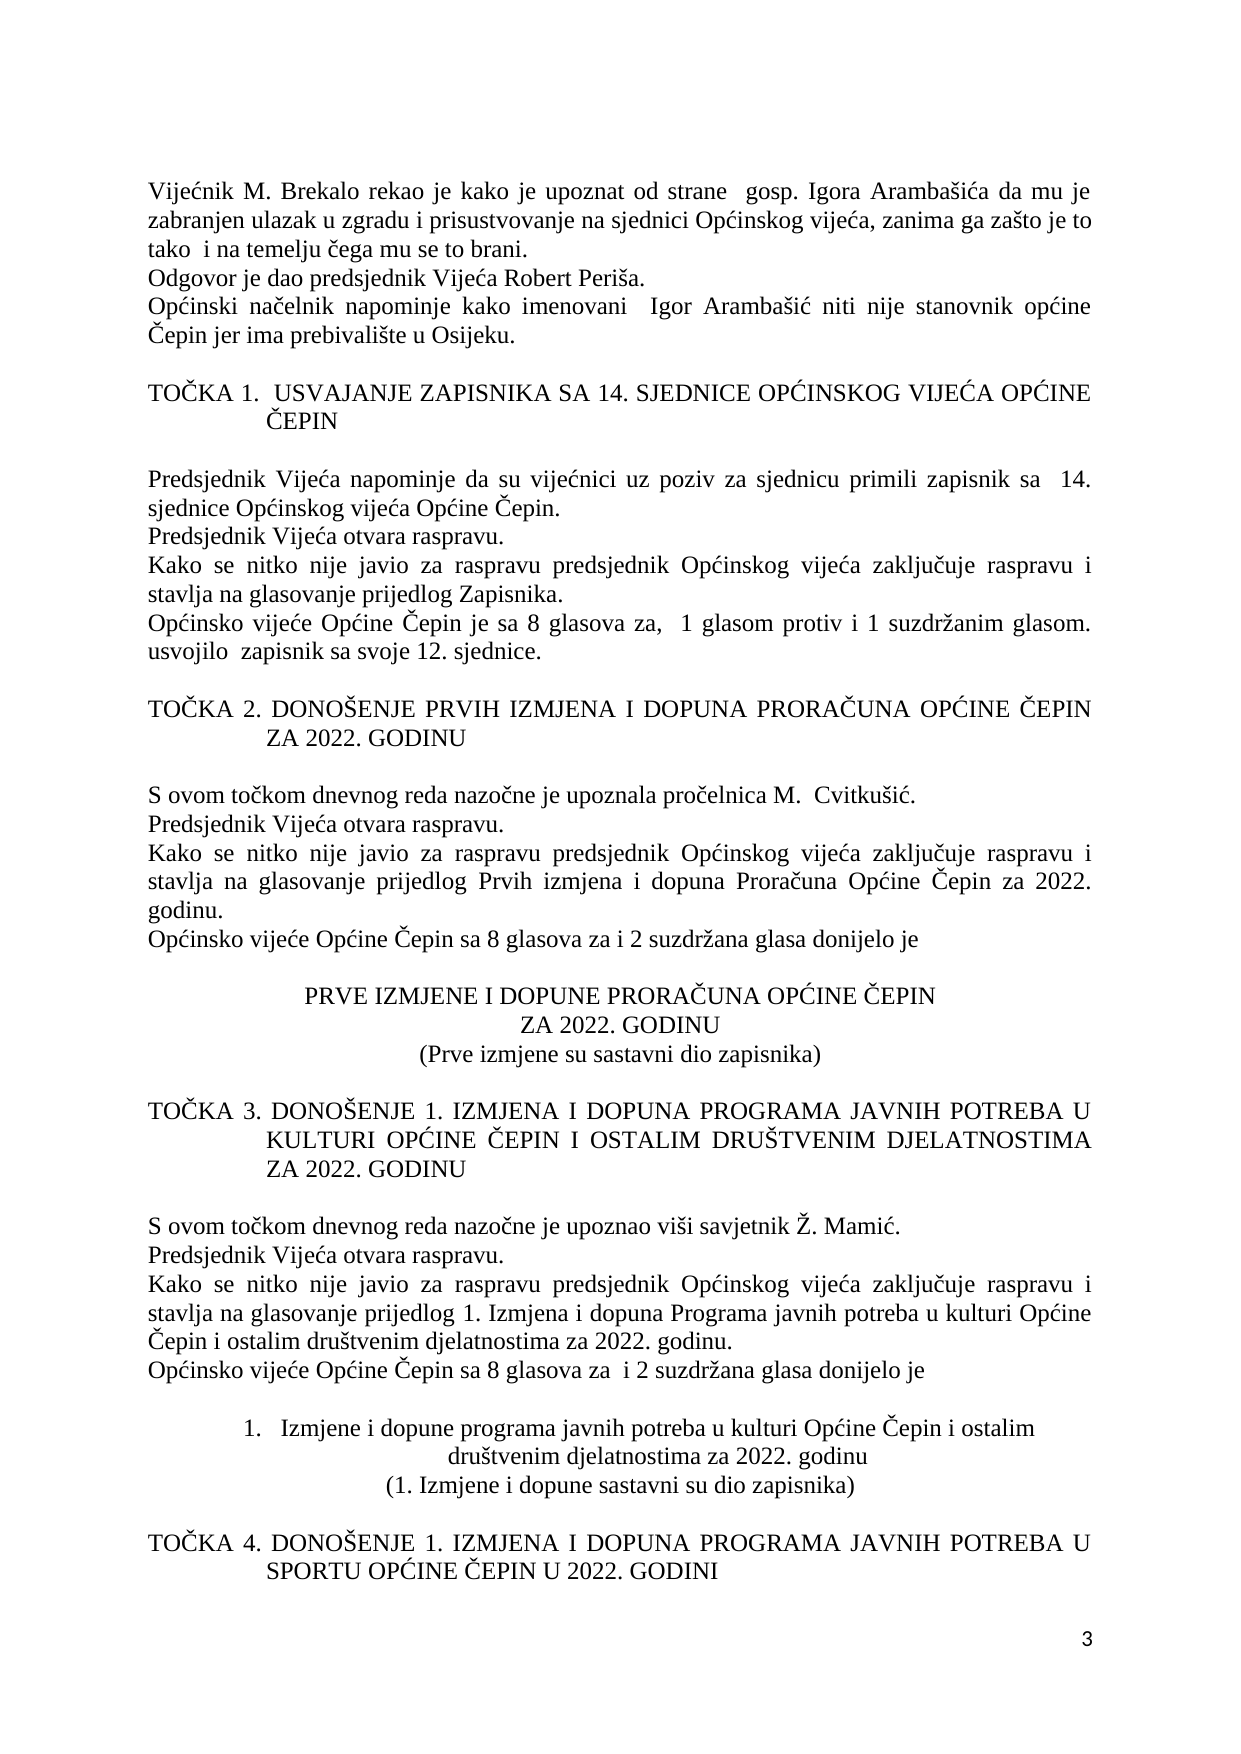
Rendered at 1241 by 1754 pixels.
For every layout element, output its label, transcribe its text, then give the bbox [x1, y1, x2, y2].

text Kako se nitko nije javio za raspravu predsjednik Općinskog vijeća zaključuje raspravu i stavlja na glasovanje prijedlog Prvih izmjena i dopuna Proračuna Općine Čepin za 2022. godinu. [148, 838, 1093, 924]
text Predsjednik Vijeća otvara raspravu. [148, 809, 1093, 838]
text TOČKA 4. DONOŠENJE 1. IZMJENA I DOPUNA PROGRAMA JAVNIH POTREBA U SPORTU OPĆINE ČEPIN U 2022. GODINI [148, 1528, 1093, 1585]
text Općinsko vijeće Općine Čepin sa 8 glasova za i 2 suzdržana glasa donijelo je [148, 1355, 1093, 1384]
text Kako se nitko nije javio za raspravu predsjednik Općinskog vijeća zaključuje raspravu i stavlja na glasovanje prijedlog 1. Izmjena i dopuna Programa javnih potreba u kulturi Općine Čepin i ostalim društvenim djelatnostima za 2022. godinu. [148, 1269, 1093, 1355]
text ZA 2022. GODINU [148, 1010, 1093, 1039]
list (1. Izmjene i dopune sastavni su dio zapisnika) [148, 1470, 1093, 1499]
text Odgovor je dao predsjednik Vijeća Robert Periša. [148, 263, 1093, 291]
text S ovom točkom dnevnog reda nazočne je upoznala pročelnica M. Cvitkušić. [148, 780, 1093, 809]
text Predsjednik Vijeća otvara raspravu. [148, 1240, 1093, 1269]
text TOČKA 3. DONOŠENJE 1. IZMJENA I DOPUNA PROGRAMA JAVNIH POTREBA U KULTURI OPĆINE ČEPIN I OSTALIM DRUŠTVENIM DJELATNOSTIMA ZA 2022. GODINU [148, 1096, 1093, 1183]
text Kako se nitko nije javio za raspravu predsjednik Općinskog vijeća zaključuje raspravu i stavlja na glasovanje prijedlog Zapisnika. [148, 550, 1093, 608]
text Vijećnik M. Brekalo rekao je kako je upoznat od strane gosp. Igora Arambašića da mu je zabranjen ulazak u zgradu i prisustvovanje na sjednici Općinskog vijeća, zanima ga zašto je to tako i na temelju čega mu se to brani. [148, 176, 1093, 263]
text TOČKA 1. USVAJANJE ZAPISNIKA SA 14. SJEDNICE OPĆINSKOG VIJEĆA OPĆINE ČEPIN [148, 378, 1093, 435]
text (Prve izmjene su sastavni dio zapisnika) [148, 1039, 1093, 1068]
text TOČKA 2. DONOŠENJE PRVIH IZMJENA I DOPUNA PRORAČUNA OPĆINE ČEPIN ZA 2022. GODINU [148, 694, 1093, 751]
text Općinsko vijeće Općine Čepin je sa 8 glasova za, 1 glasom protiv i 1 suzdržanim glasom. usvojilo zapisnik sa svoje 12. sjednice. [148, 608, 1093, 665]
text Predsjednik Vijeća otvara raspravu. [148, 521, 1093, 550]
text PRVE IZMJENE I DOPUNE PRORAČUNA OPĆINE ČEPIN [148, 981, 1093, 1010]
text Općinski načelnik napominje kako imenovani Igor Arambašić niti nije stanovnik općine Čepin jer ima prebivalište u Osijeku. [148, 291, 1093, 349]
text Općinsko vijeće Općine Čepin sa 8 glasova za i 2 suzdržana glasa donijelo je [148, 924, 1093, 953]
text S ovom točkom dnevnog reda nazočne je upoznao viši savjetnik Ž. Mamić. [148, 1211, 1093, 1240]
list Izmjene i dopune programa javnih potreba u kulturi Općine Čepin i ostalim društvenim djelatnostima za 2022. godinu [185, 1413, 1093, 1470]
text Predsjednik Vijeća napominje da su vijećnici uz poziv za sjednicu primili zapisnik sa 14. sjednice Općinskog vijeća Općine Čepin. [148, 464, 1093, 521]
